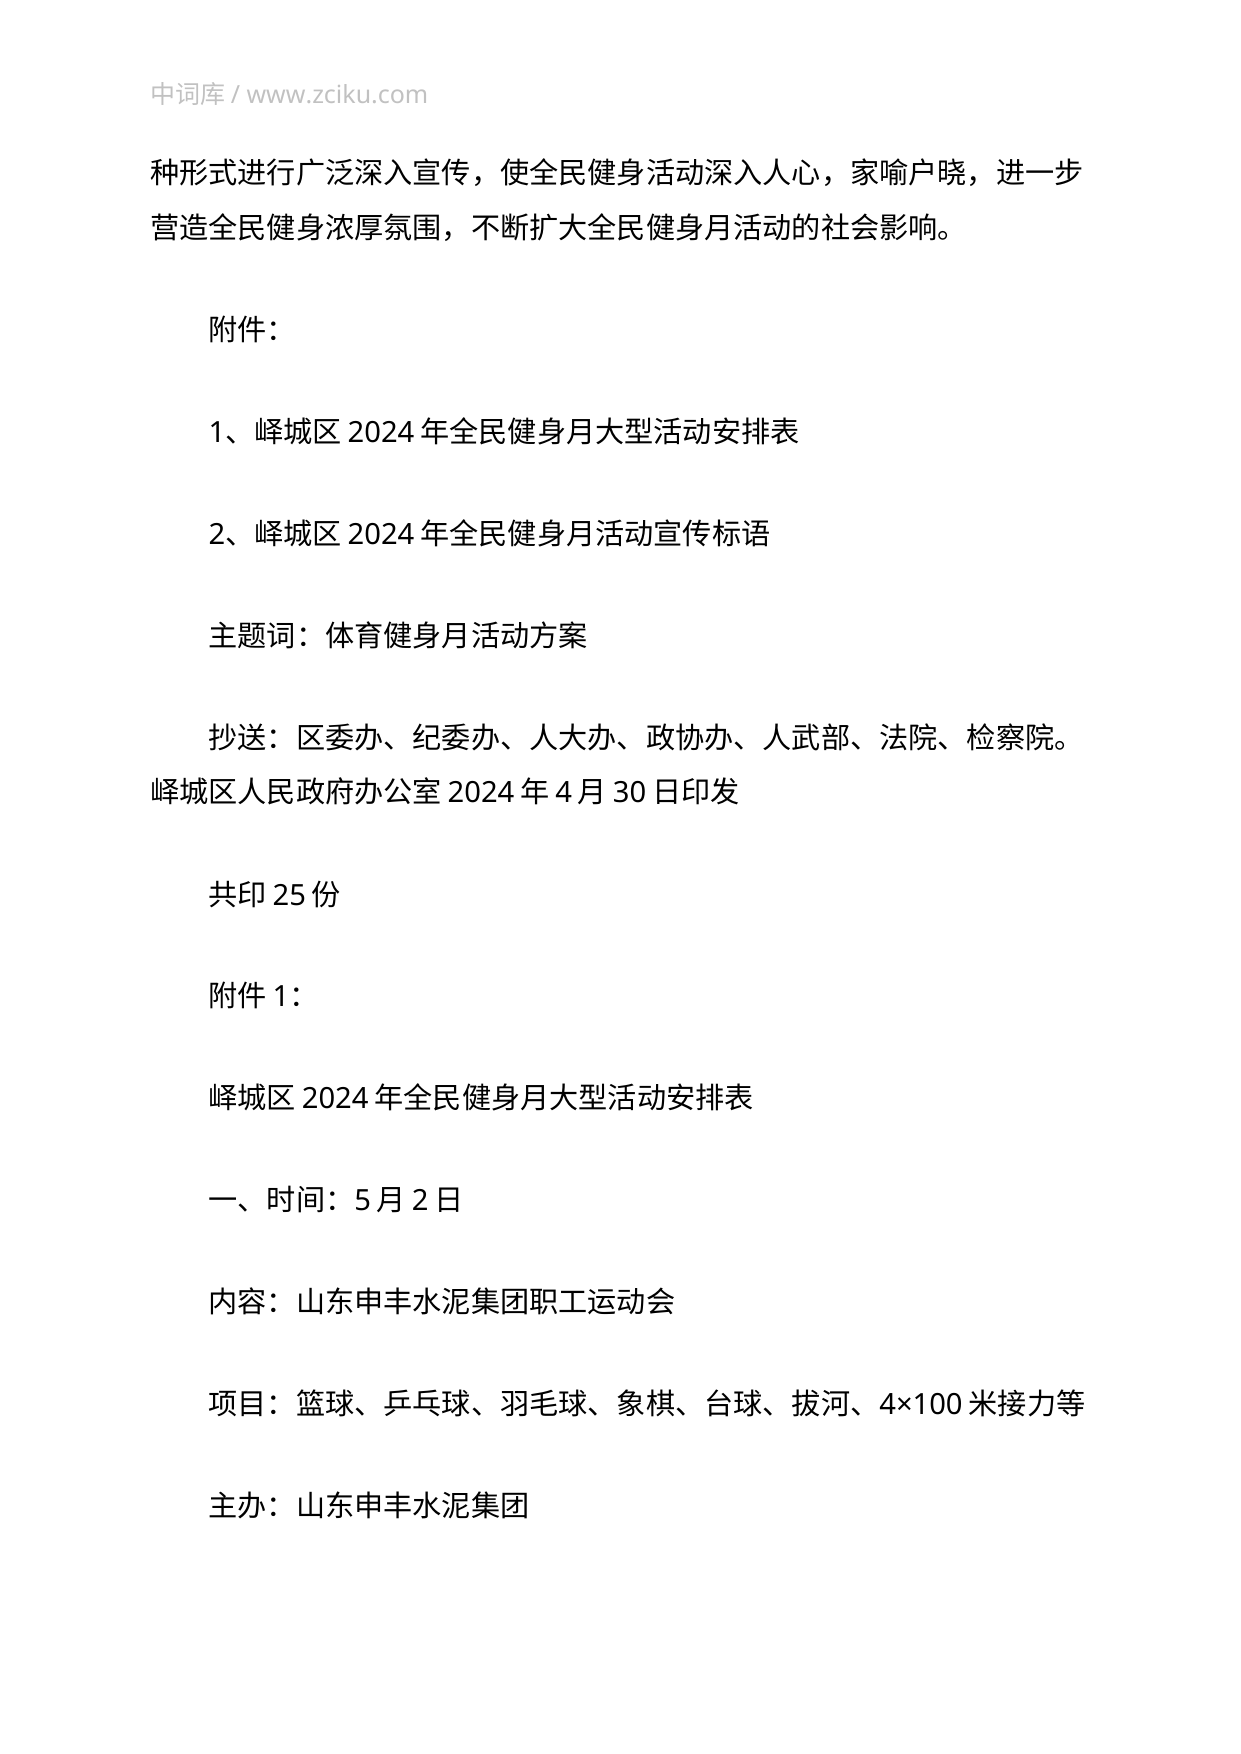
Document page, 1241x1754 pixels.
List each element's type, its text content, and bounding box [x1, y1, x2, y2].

text 1、峄城区2024年全民健身月大型活动安排表 [150, 408, 1090, 451]
text 2、峄城区2024年全民健身月活动宣传标语 [150, 510, 1090, 553]
text 内容：山东申丰水泥集团职工运动会 [150, 1279, 1090, 1321]
text 峄城区2024年全民健身月大型活动安排表 [150, 1075, 1090, 1117]
text 抄送：区委办、纪委办、人大办、政协办、人武部、法院、检察院。峄城区人民政府办公室2024年4月30日印发 [150, 714, 1090, 811]
text 项目：篮球、乒乓球、羽毛球、象棋、台球、拔河、4×100米接力等 [150, 1381, 1090, 1423]
text 主题词：体育健身月活动方案 [150, 612, 1090, 655]
text 共印25份 [150, 871, 1090, 913]
text 附件： [150, 307, 1090, 349]
text 主办：山东申丰水泥集团 [150, 1483, 1090, 1525]
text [150, 150, 1090, 247]
text 附件1： [150, 973, 1090, 1015]
text 一、时间：5月2日 [150, 1177, 1090, 1219]
